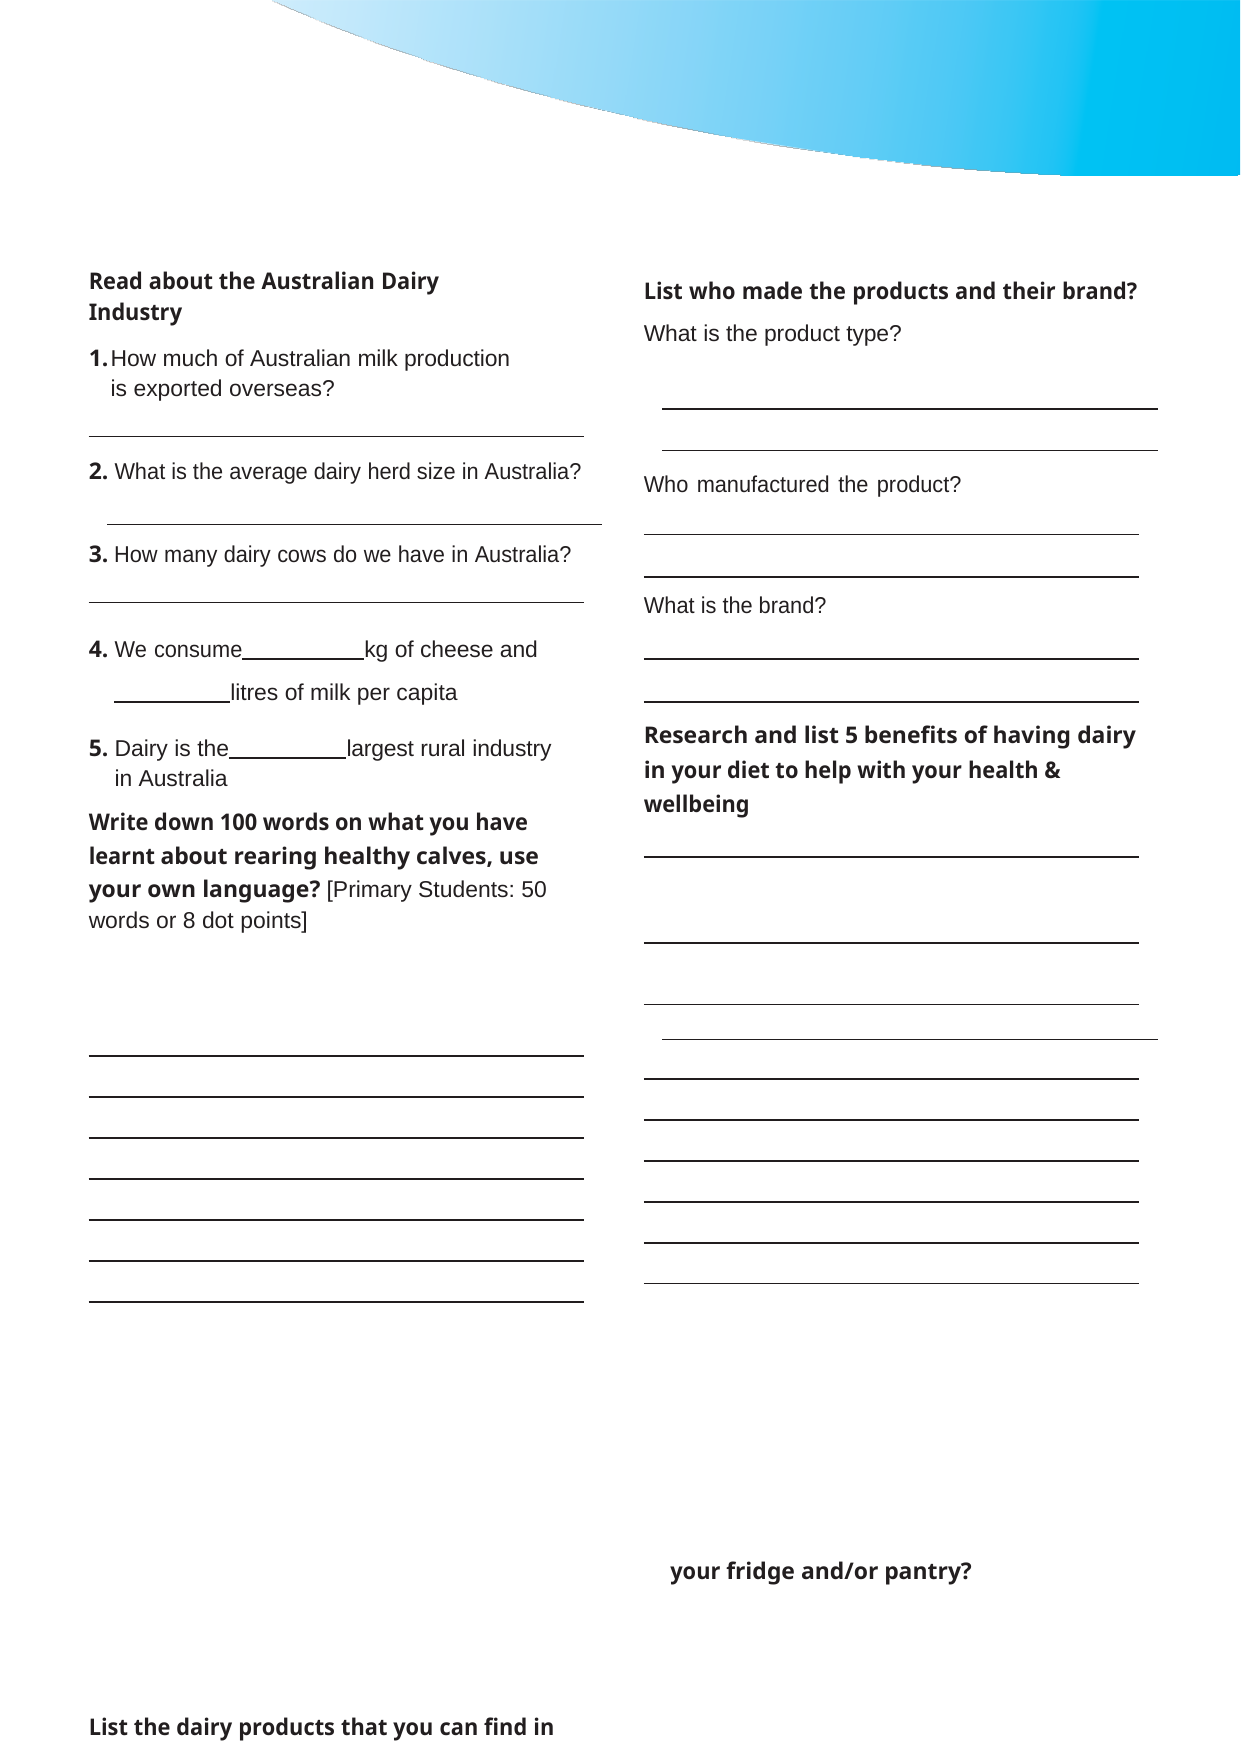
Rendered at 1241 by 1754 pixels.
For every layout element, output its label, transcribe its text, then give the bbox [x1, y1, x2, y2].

text List the dairy products that you can find in your fridge and/or pantry? [670, 1555, 1165, 1586]
subtitle List who made the products and their brand? [643, 275, 1165, 306]
subtitle Read about the Australian Dairy Industry [88, 265, 529, 327]
text What is the brand? [644, 592, 1165, 618]
picture [271, 0, 1090, 176]
text Research and list 5 benefits of having dairy in your diet to help with your health & wellbeing [643, 719, 1157, 819]
text Write down 100 words on what you have learnt about rearing healthy calves, use your own language? [Primary Students: 50 words or 8 dot points] [88, 806, 574, 933]
list How much of Australian milk production is exported overseas? [88, 342, 525, 401]
list How many dairy cows do we have in Australia? [88, 537, 1165, 569]
list Dairy is the largest rural industry in Australia [88, 732, 572, 791]
text litres of milk per capita [114, 679, 1165, 705]
list We consume kg of cheese and [88, 633, 1165, 664]
list What is the average dairy herd size in Australia? [88, 455, 584, 486]
text List the dairy products that you can find in your fridge and/or pantry? [88, 1711, 577, 1743]
text What is the product type? [643, 320, 1165, 347]
text Who manufactured the product? [643, 471, 1165, 497]
